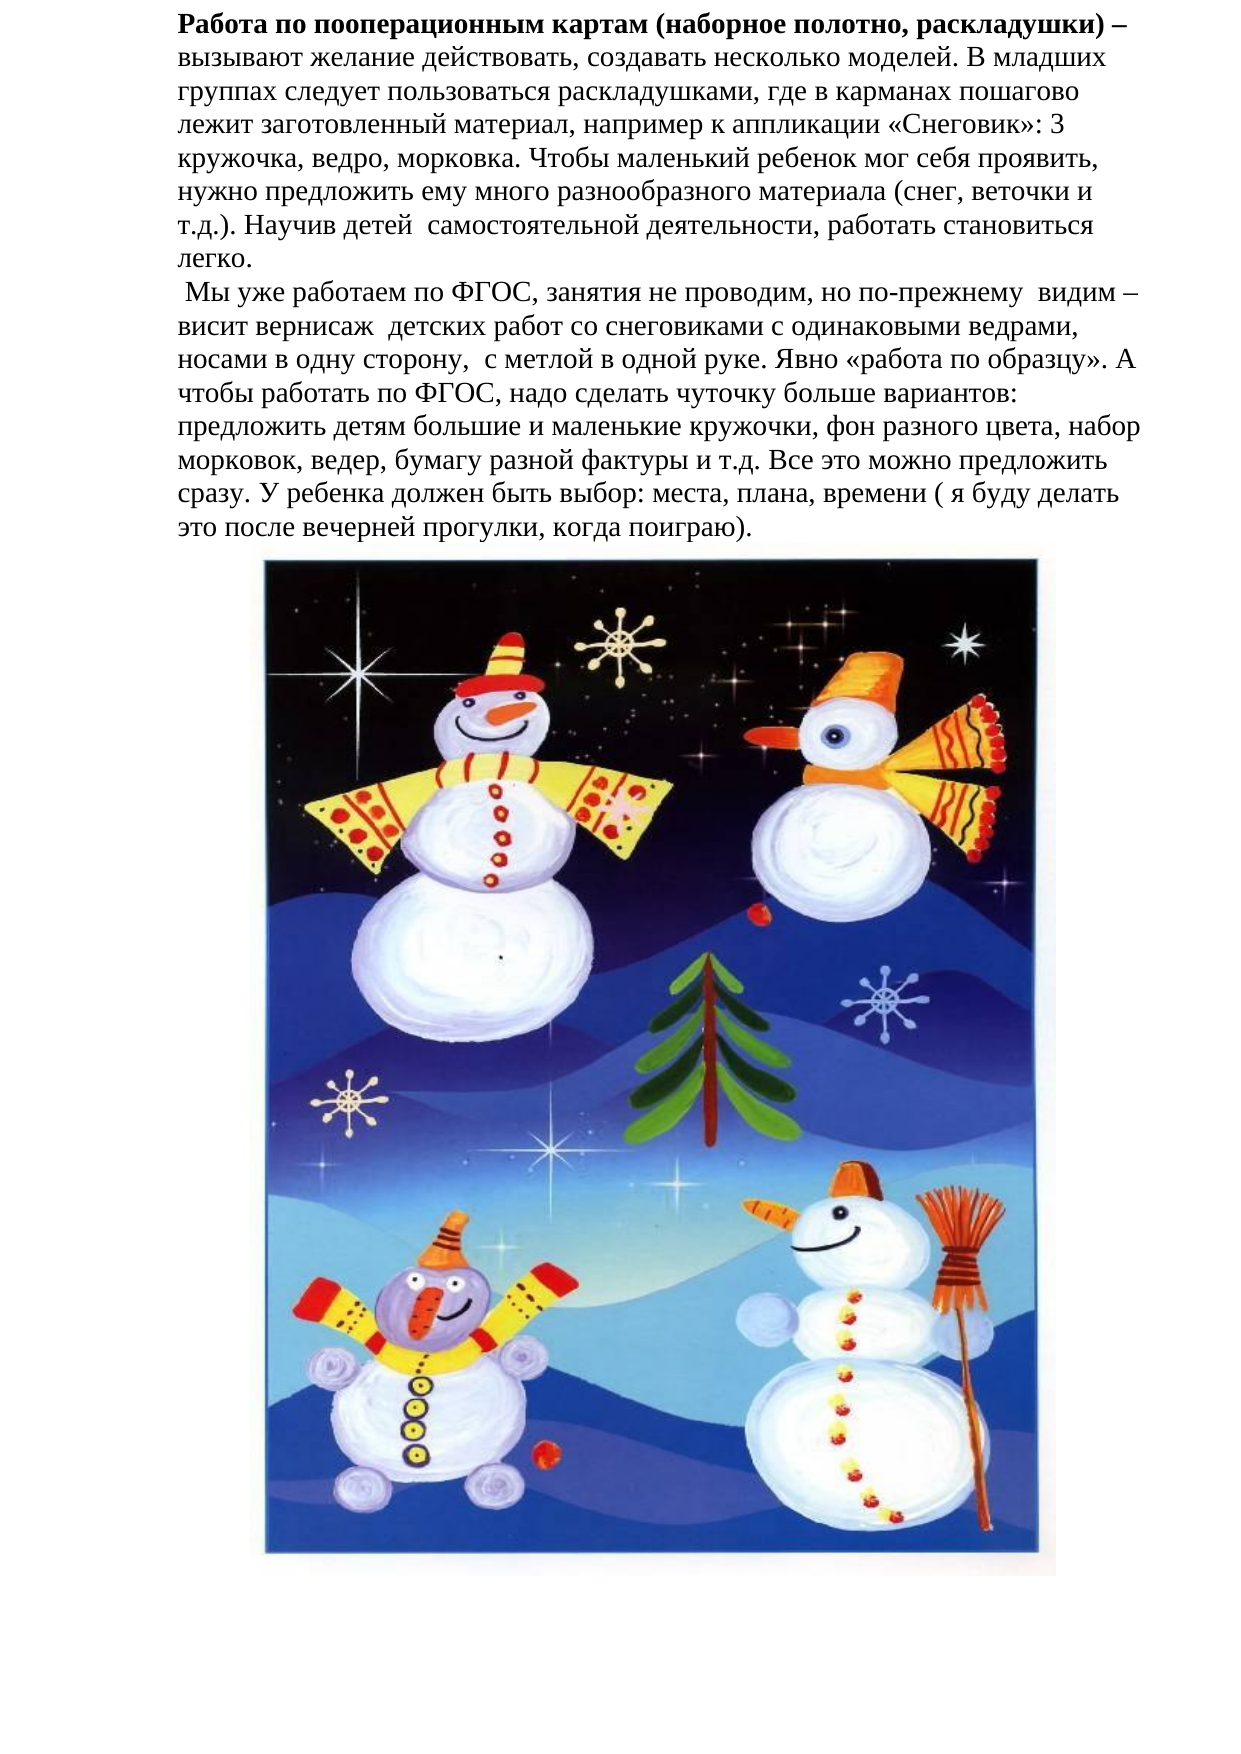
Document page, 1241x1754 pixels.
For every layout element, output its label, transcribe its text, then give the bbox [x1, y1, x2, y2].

text Мы уже работаем по ФГОС, занятия не проводим, но по-прежнему видим – висит вернисаж детских работ со снеговиками с одинаковыми ведрами, носами в одну сторону, с метлой в одной руке. Явно «работа по образцу». А чтобы работать по ФГОС, надо сделать чуточку больше вариантов: предложить детям большие и маленькие кружочки, фон разного цвета, набор морковок, ведер, бумагу разной фактуры и т.д. Все это можно предложить сразу. У ребенка должен быть выбор: места, плана, времени ( я буду делать это после вечерней прогулки, когда поиграю). [177, 274, 1152, 542]
text Работа по пооперационным картам (наборное полотно, раскладушки) – вызывают желание действовать, создавать несколько моделей. В младших группах следует пользоваться раскладушками, где в карманах пошагово лежит заготовленный материал, например к аппликации «Снеговик»: 3 кружочка, ведро, морковка. Чтобы маленький ребенок мог себя проявить, нужно предложить ему много разнообразного материала (снег, веточки и т.д.). Научив детей самостоятельной деятельности, работать становиться легко. [177, 6, 1152, 274]
picture [250, 542, 1056, 1576]
